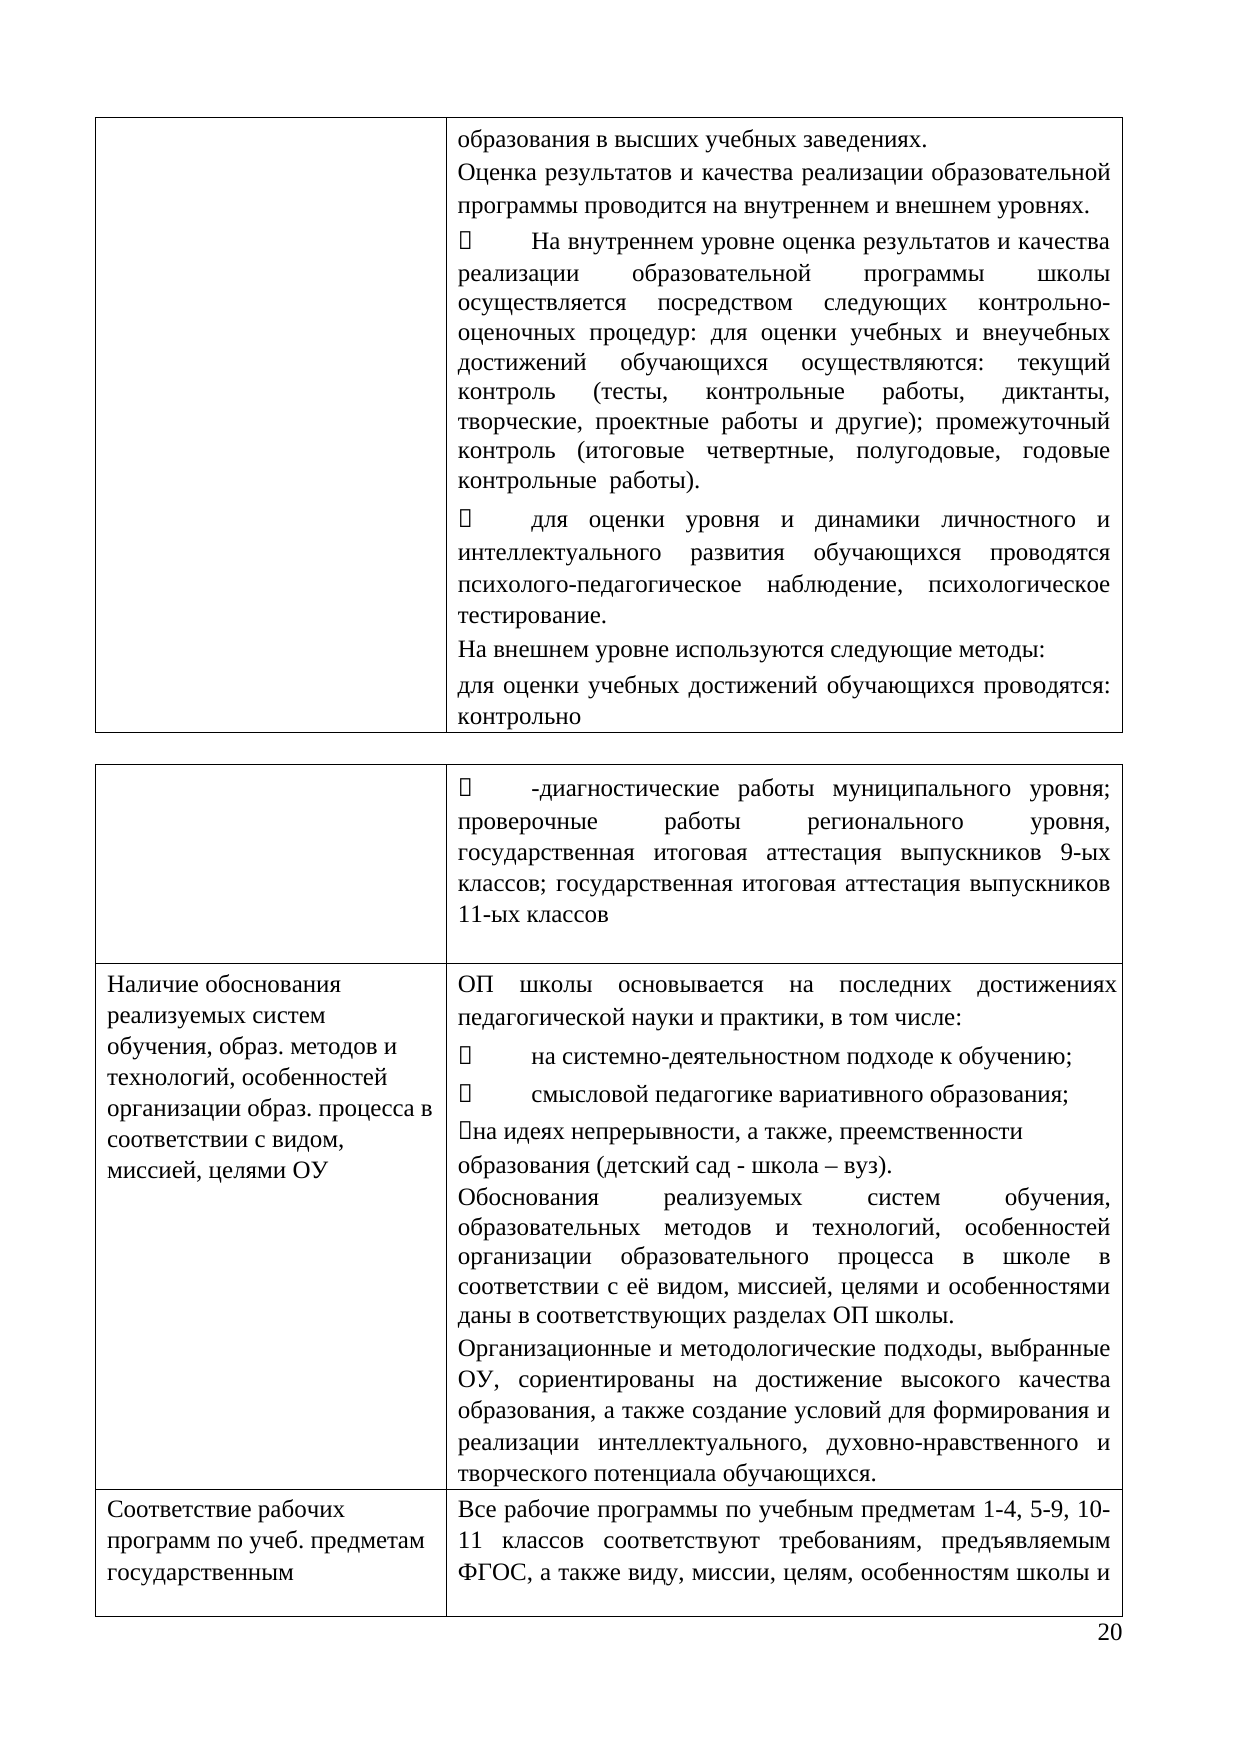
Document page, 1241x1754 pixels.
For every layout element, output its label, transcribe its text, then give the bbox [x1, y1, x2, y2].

table_cell ОП школы основывается на последних достижениях педагогической науки и практики, в том числе: на системно-деятельностном подходе к обучению; смысловой педагогике вариативного образования; на идеях непрерывности, а также, преемственности образования (детский сад - школа – вуз). Обоснования реализуемых систем обучения, образовательных методов и технологий, особенностей организации образовательного процесса в школе в соответствии с её видом, миссией, целями и особенностями даны в соответствующих разделах ОП школы. Организационные и методологические подходы, выбранные ОУ, сориентированы на достижение высокого качества образования, а также создание условий для формирования и реализации интеллектуального, духовно-нравственного и творческого потенциала обучающихся. [447, 964, 1122, 1489]
table_cell Наличие обоснования реализуемых систем обучения, образ. методов и технологий, особенностей организации образ. процесса в соответствии с видом, миссией, целями ОУ [96, 964, 446, 1489]
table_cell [96, 1490, 446, 1616]
table_header [96, 765, 446, 963]
table_header [96, 118, 446, 732]
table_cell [447, 1490, 1122, 1616]
table_header -диагностические работы муниципального уровня; проверочные работы регионального уровня, государственная итоговая аттестация выпускников 9-ых классов; государственная итоговая аттестация выпускников 11-ых классов [447, 765, 1122, 963]
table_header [447, 118, 1122, 732]
